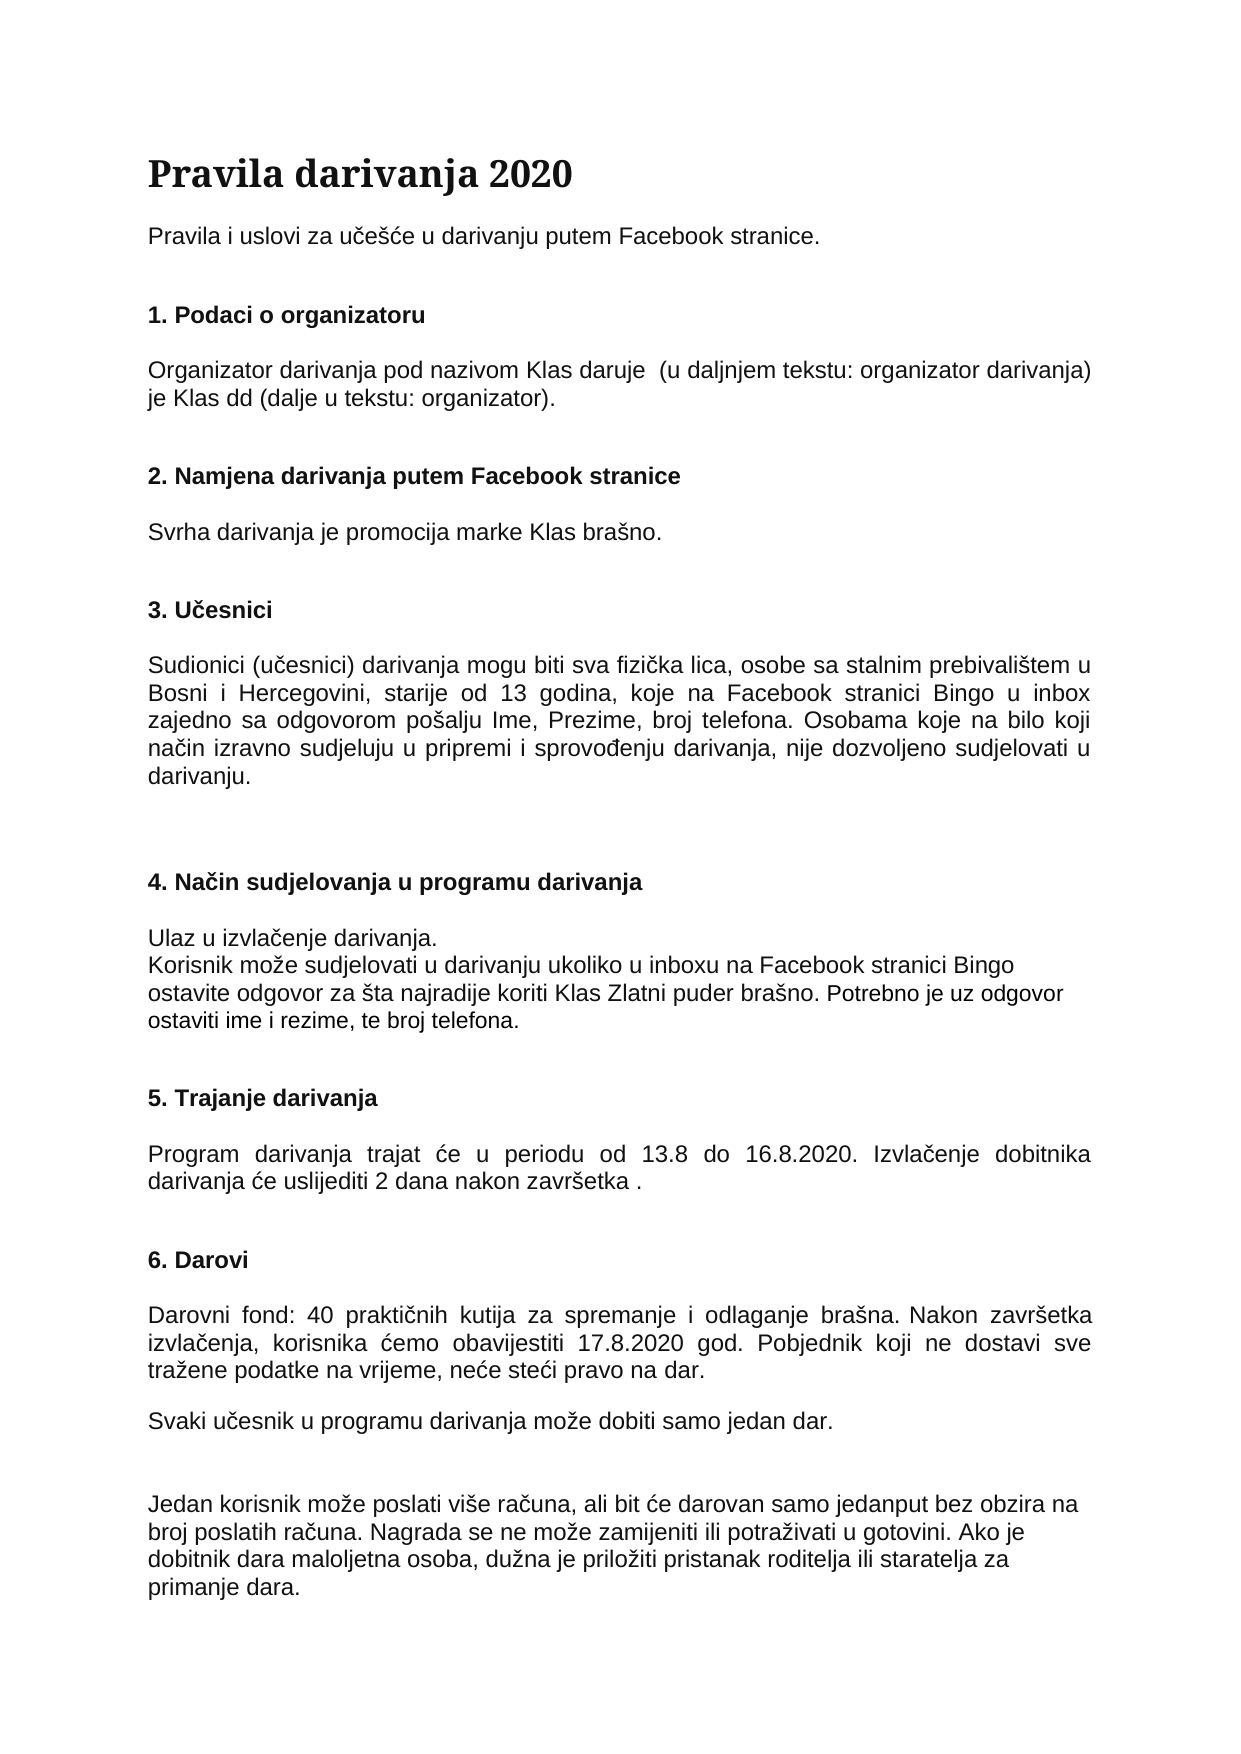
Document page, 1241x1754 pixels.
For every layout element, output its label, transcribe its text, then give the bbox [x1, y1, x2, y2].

text 3. Učesnici [148, 568, 1093, 624]
text Pravila darivanja 2020 [148, 148, 1093, 199]
text Pravila i uslovi za učešće u darivanju putem Facebook stranice. [148, 222, 1093, 250]
text Ulaz u izvlačenje darivanja. Korisnik može sudjelovati u darivanju ukoliko u inboxu na Facebook stranici Bingo ostavite odgovor za šta najradije koriti Klas Zlatni puder brašno. Potrebno je uz odgovor ostaviti ime i rezime, te broj telefona. [148, 896, 1093, 1033]
text 6. Darovi [148, 1218, 1093, 1273]
text 2. Namjena darivanja putem Facebook stranice [148, 434, 1093, 490]
text 1. Podaci o organizatoru [148, 273, 1093, 328]
text Svaki učesnik u programu darivanja može dobiti samo jedan dar. Jedan korisnik može poslati više računa, ali bit će darovan samo jedanput bez obzira na broj poslatih računa. Nagrada se ne može zamijeniti ili potraživati u gotovini. Ako je dobitnik dara maloljetna osoba, dužna je priložiti pristanak roditelja ili staratelja za primanje dara. [148, 1407, 1093, 1601]
text Darovni fond: 40 praktičnih kutija za spremanje i odlaganje brašna. Nakon završetka izvlačenja, korisnika ćemo obavijestiti 17.8.2020 god. Pobjednik koji ne dostavi sve tražene podatke na vrijeme, neće steći pravo na dar. [148, 1301, 1093, 1384]
text Organizator darivanja pod nazivom Klas daruje (u daljnjem tekstu: organizator darivanja) je Klas dd (dalje u tekstu: organizator). [148, 328, 1093, 411]
text 4. Način sudjelovanja u programu darivanja [148, 841, 1093, 896]
text Svrha darivanja je promocija marke Klas brašno. [148, 490, 1093, 545]
text Program darivanja trajat će u periodu od 13.8 do 16.8.2020. Izvlačenje dobitnika darivanja će uslijediti 2 dana nakon završetka . [148, 1112, 1093, 1195]
text Sudionici (učesnici) darivanja mogu biti sva fizička lica, osobe sa stalnim prebivalištem u Bosni i Hercegovini, starije od 13 godina, koje na Facebook stranici Bingo u inbox zajedno sa odgovorom pošalju Ime, Prezime, broj telefona. Osobama koje na bilo koji način izravno sudjeluju u pripremi i sprovođenju darivanja, nije dozvoljeno sudjelovati u darivanju. [148, 624, 1093, 817]
text 5. Trajanje darivanja [148, 1057, 1093, 1112]
